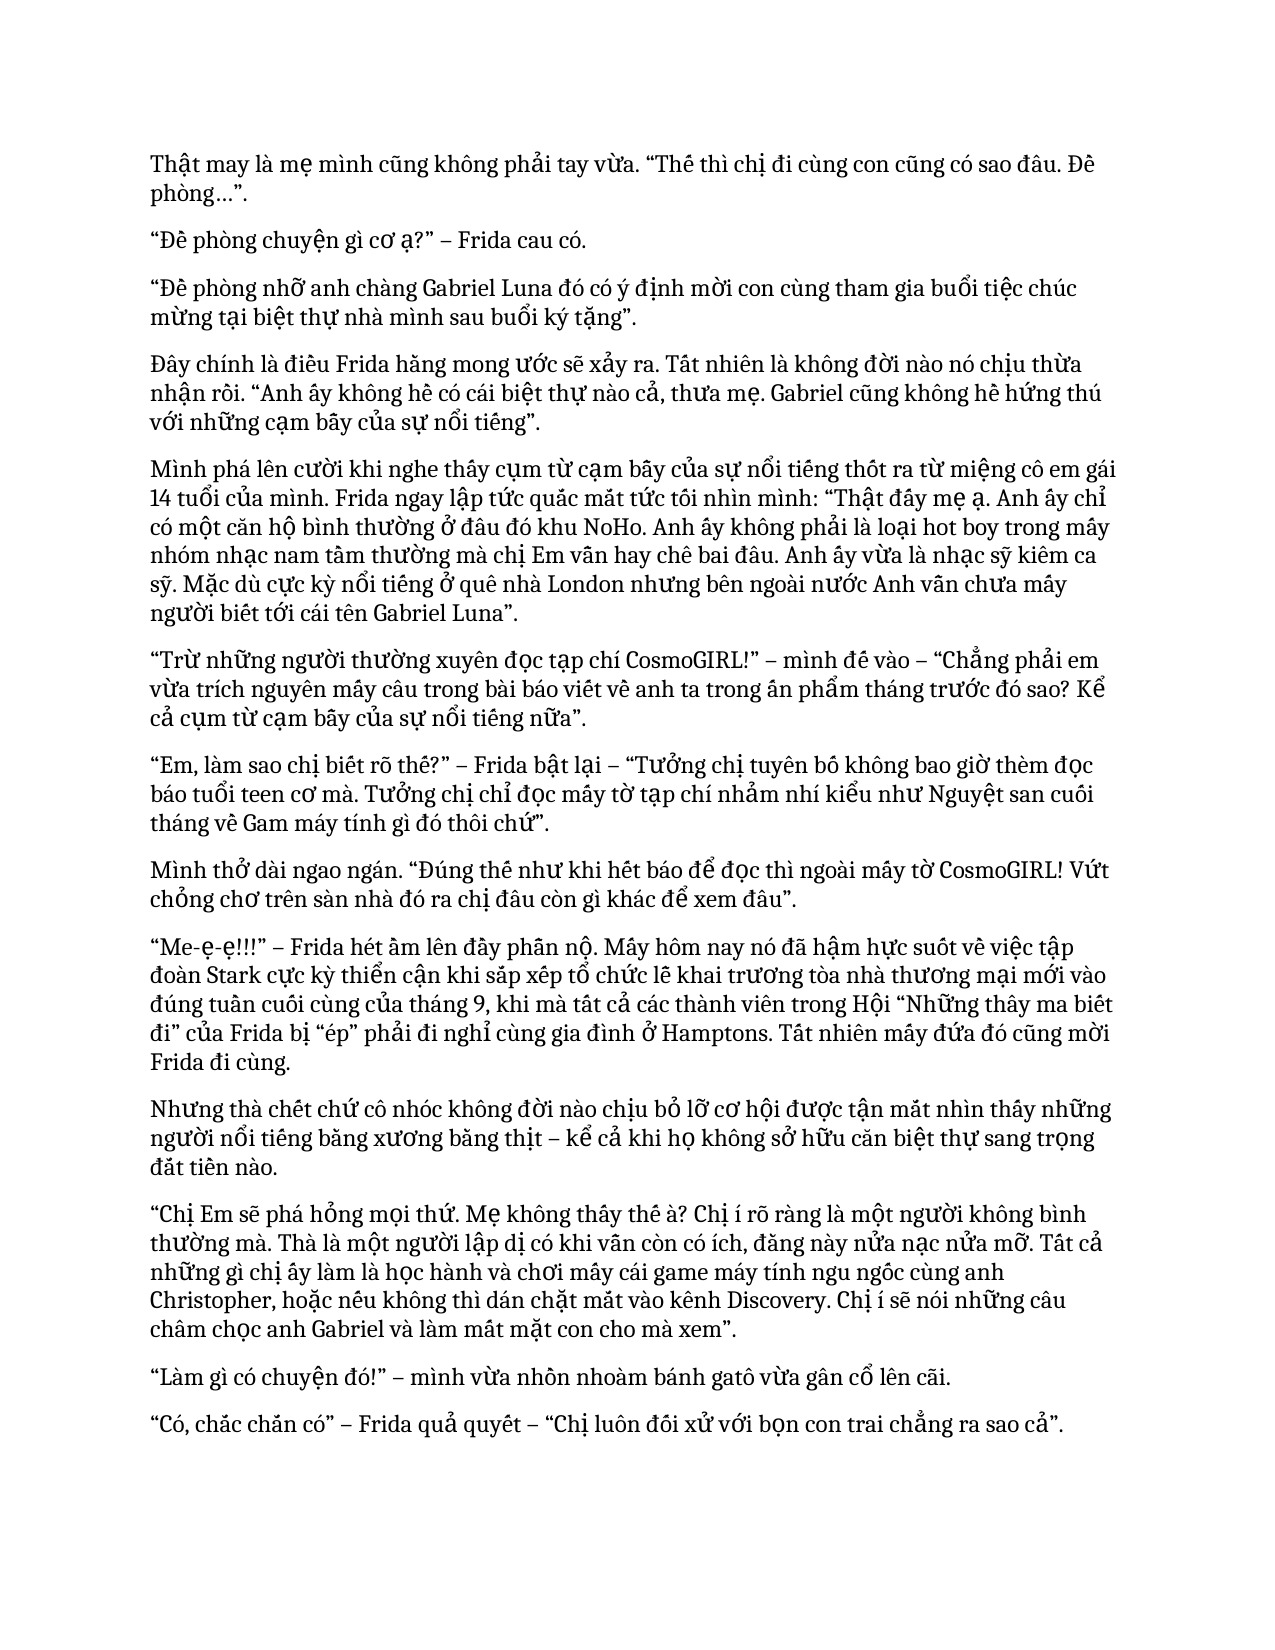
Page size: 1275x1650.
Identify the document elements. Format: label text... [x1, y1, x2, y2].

text “Có, chắc chắn có” – Frida quả quyết – “Chị luôn đối xử với bọn con trai chẳng ra sao cả”. [150, 1410, 1125, 1439]
text Nhưng thà chết chứ cô nhóc không đời nào chịu bỏ lỡ cơ hội được tận mắt nhìn thấy những người nổi tiếng bằng xương bằng thịt – kể cả khi họ không sở hữu căn biệt thự sang trọng đắt tiền nào. [150, 1095, 1125, 1181]
text Mình phá lên cười khi nghe thấy cụm từ cạm bẫy của sự nổi tiếng thốt ra từ miệng cô em gái 14 tuổi của mình. Frida ngay lập tức quắc mắt tức tối nhìn mình: “Thật đấy mẹ ạ. Anh ấy chỉ có một căn hộ bình thường ở đâu đó khu NoHo. Anh ấy không phải là loại hot boy trong mấy nhóm nhạc nam tầm thường mà chị Em vẫn hay chê bai đâu. Anh ấy vừa là nhạc sỹ kiêm ca sỹ. Mặc dù cực kỳ nổi tiếng ở quê nhà London nhưng bên ngoài nước Anh vẫn chưa mấy người biết tới cái tên Gabriel Luna”. [150, 455, 1125, 627]
text “Me-ẹ-ẹ!!!” – Frida hét ầm lên đầy phẫn nộ. Mấy hôm nay nó đã hậm hực suốt về việc tập đoàn Stark cực kỳ thiển cận khi sắp xếp tổ chức lễ khai trương tòa nhà thương mại mới vào đúng tuần cuối cùng của tháng 9, khi mà tất cả các thành viên trong Hội “Những thây ma biết đi” của Frida bị “ép” phải đi nghỉ cùng gia đình ở Hamptons. Tất nhiên mấy đứa đó cũng mời Frida đi cùng. [150, 932, 1125, 1076]
text “Trừ những người thường xuyên đọc tạp chí CosmoGIRL!” – mình đế vào – “Chẳng phải em vừa trích nguyên mấy câu trong bài báo viết về anh ta trong ấn phẩm tháng trước đó sao? Kể cả cụm từ cạm bẫy của sự nổi tiếng nữa”. [150, 646, 1125, 732]
text “Làm gì có chuyện đó!” – mình vừa nhồn nhoàm bánh gatô vừa gân cổ lên cãi. [150, 1362, 1125, 1391]
text Mình thở dài ngao ngán. “Đúng thế như khi hết báo để đọc thì ngoài mấy tờ CosmoGIRL! Vứt chỏng chơ trên sàn nhà đó ra chị đâu còn gì khác để xem đâu”. [150, 856, 1125, 914]
text Thật may là mẹ mình cũng không phải tay vừa. “Thế thì chị đi cùng con cũng có sao đâu. Đề phòng…”. [150, 150, 1125, 207]
text “Đề phòng nhỡ anh chàng Gabriel Luna đó có ý định mời con cùng tham gia buổi tiệc chúc mừng tại biệt thự nhà mình sau buổi ký tặng”. [150, 274, 1125, 331]
text “Em, làm sao chị biết rõ thế?” – Frida bật lại – “Tưởng chị tuyên bố không bao giờ thèm đọc báo tuổi teen cơ mà. Tưởng chị chỉ đọc mấy tờ tạp chí nhảm nhí kiểu như Nguyệt san cuối tháng về Gam máy tính gì đó thôi chứ”. [150, 751, 1125, 837]
text “Chị Em sẽ phá hỏng mọi thứ. Mẹ không thấy thế à? Chị í rõ ràng là một người không bình thường mà. Thà là một người lập dị có khi vẫn còn có ích, đằng này nửa nạc nửa mỡ. Tất cả những gì chị ấy làm là học hành và chơi mấy cái game máy tính ngu ngốc cùng anh Christopher, hoặc nếu không thì dán chặt mắt vào kênh Discovery. Chị í sẽ nói những câu châm chọc anh Gabriel và làm mất mặt con cho mà xem”. [150, 1200, 1125, 1344]
text Đây chính là điều Frida hằng mong ước sẽ xảy ra. Tất nhiên là không đời nào nó chịu thừa nhận rồi. “Anh ấy không hề có cái biệt thự nào cả, thưa mẹ. Gabriel cũng không hề hứng thú với những cạm bẫy của sự nổi tiếng”. [150, 350, 1125, 436]
text “Đề phòng chuyện gì cơ ạ?” – Frida cau có. [150, 226, 1125, 255]
